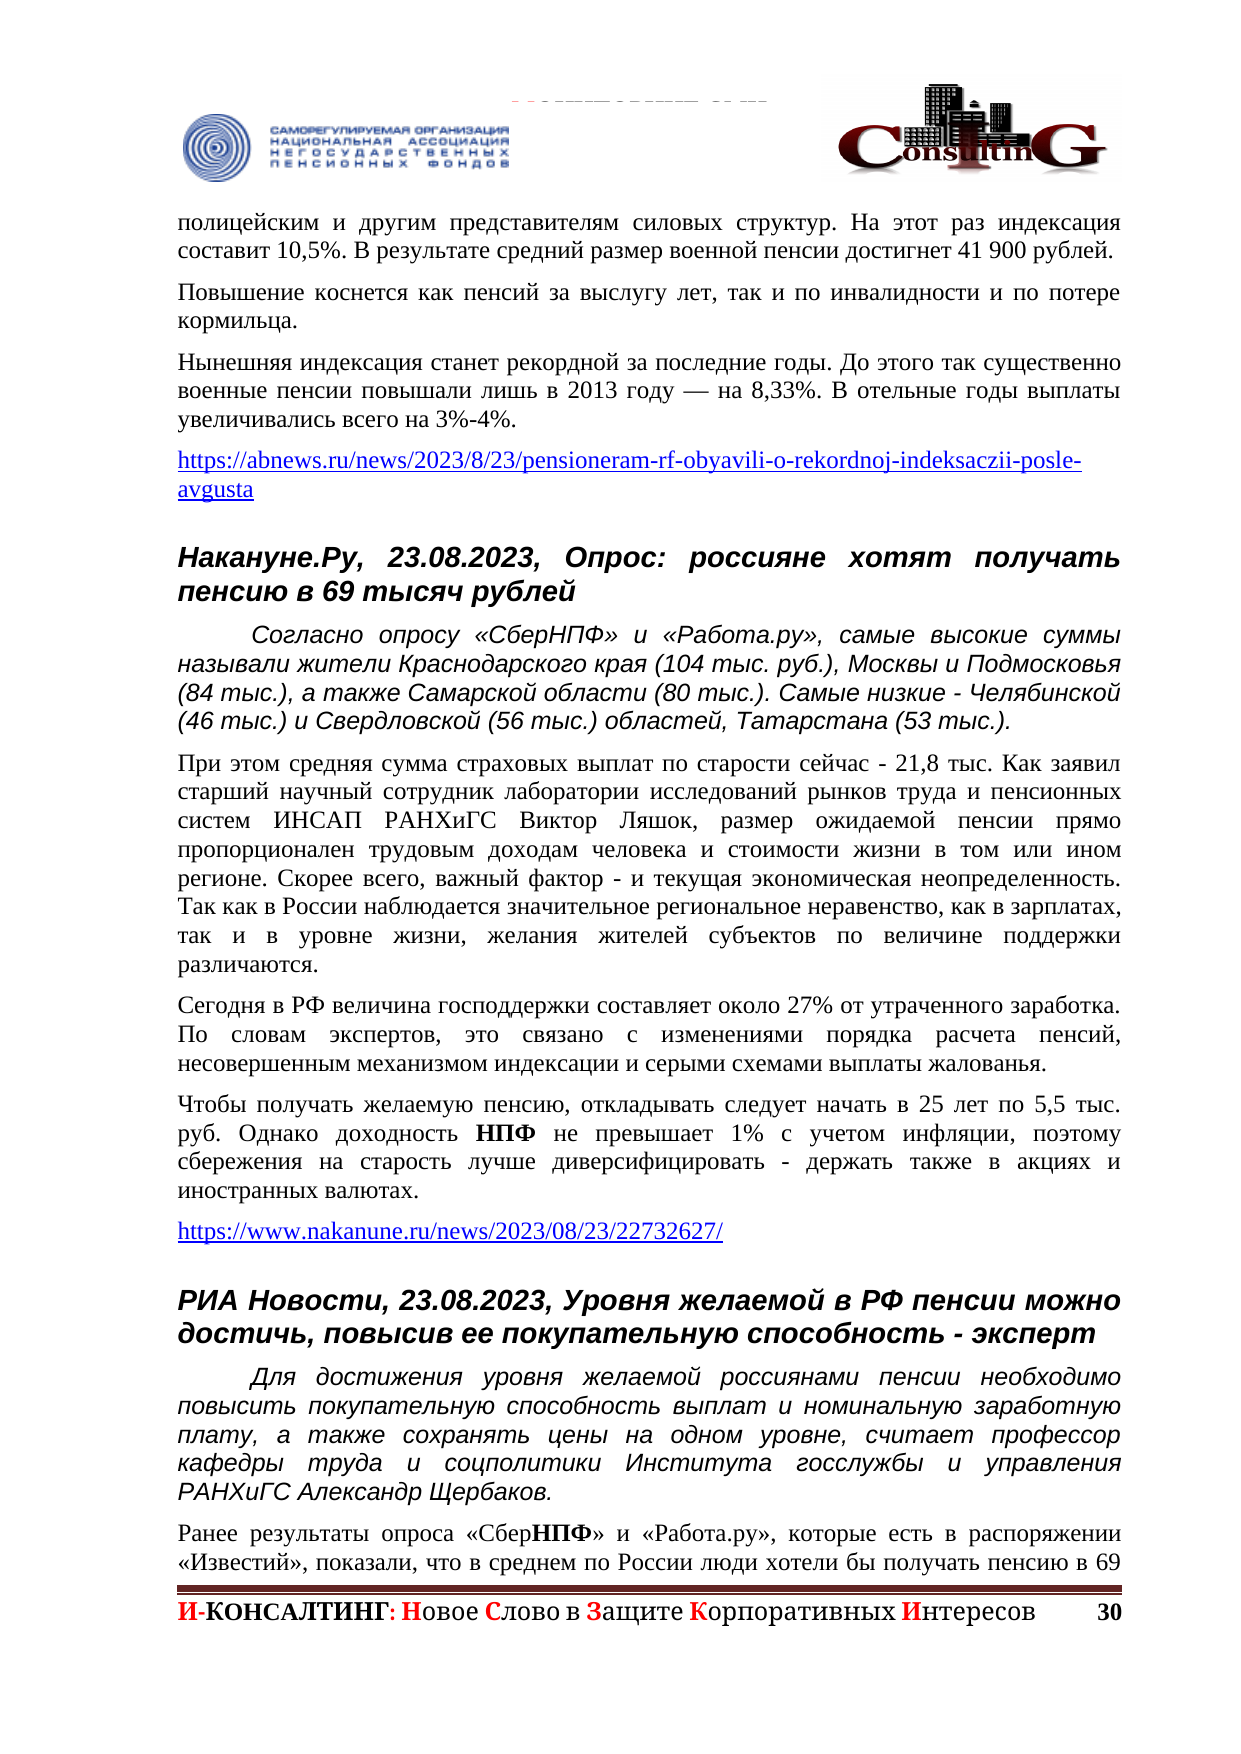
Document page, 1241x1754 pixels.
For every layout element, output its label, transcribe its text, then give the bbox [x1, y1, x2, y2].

text При этом средняя сумма страховых выплат по старости сейчас - 21,8 тыс. Как заявил старший научный сотрудник лаборатории исследований рынков труда и пенсионных систем ИНСАП РАНХиГС Виктор Ляшок, размер ожидаемой пенсии прямо пропорционален трудовым доходам человека и стоимости жизни в том или ином регионе. Скорее всего, важный фактор - и текущая экономическая неопределенность. Так как в России наблюдается значительное региональное неравенство, как в зарплатах, так и в уровне жизни, желания жителей субъектов по величине поддержки различаются. [177, 748, 1122, 978]
text Сегодня в РФ величина господдержки составляет около 27% от утраченного заработка. По словам экспертов, это связано с изменениями порядка расчета пенсий, несовершенным механизмом индексации и серыми схемами выплаты жалованья. [177, 990, 1122, 1076]
text Чтобы получать желаемую пенсию, откладывать следует начать в 25 лет по 5,5 тыс. руб. Однако доходность НПФ не превышает 1% с учетом инфляции, поэтому сбережения на старость лучше диверсифицировать - держать также в акциях и иностранных валютах. [177, 1089, 1122, 1204]
text https://www.nakanune.ru/news/2023/08/23/22732627/ [177, 1216, 1122, 1245]
subtitle РИА Новости, 23.08.2023, Уровня желаемой в РФ пенсии можно достичь, повысив ее покупательную способность - эксперт [177, 1283, 1122, 1350]
picture [183, 114, 509, 182]
subtitle Накануне.Ру, 23.08.2023, Опрос: россияне хотят получать пенсию в 69 тысяч рублей [177, 541, 1122, 608]
subtitle Согласно опросу «СберНПФ» и «Работа.ру», самые высокие суммы называли жители Краснодарского края (104 тыс. руб.), Москвы и Подмосковья (84 тыс.), а также Самарской области (80 тыс.). Самые низкие - Челябинской (46 тыс.) и Свердловской (56 тыс.) областей, Татарстана (53 тыс.). [177, 620, 1122, 735]
subtitle Для достижения уровня желаемой россиянами пенсии необходимо повысить покупательную способность выплат и номинальную заработную плату, а также сохранять цены на одном уровне, считает профессор кафедры труда и соцполитики Института госслужбы и управления РАНХиГС Александр Щербаков. [177, 1362, 1122, 1506]
text Повышение коснется как пенсий за выслугу лет, так и по инвалидности и по потере кормильца. [177, 277, 1122, 334]
text https://abnews.ru/news/2023/8/23/pensioneram-rf-obyavili-o-rekordnoj-indeksaczii-posle-avgusta [177, 446, 1122, 503]
picture [821, 73, 1122, 182]
text Нынешняя индексация станет рекордной за последние годы. До этого так существенно военные пенсии повышали лишь в 2013 году — на 8,33%. В отельные годы выплаты увеличивались всего на 3%-4%. [177, 347, 1122, 433]
